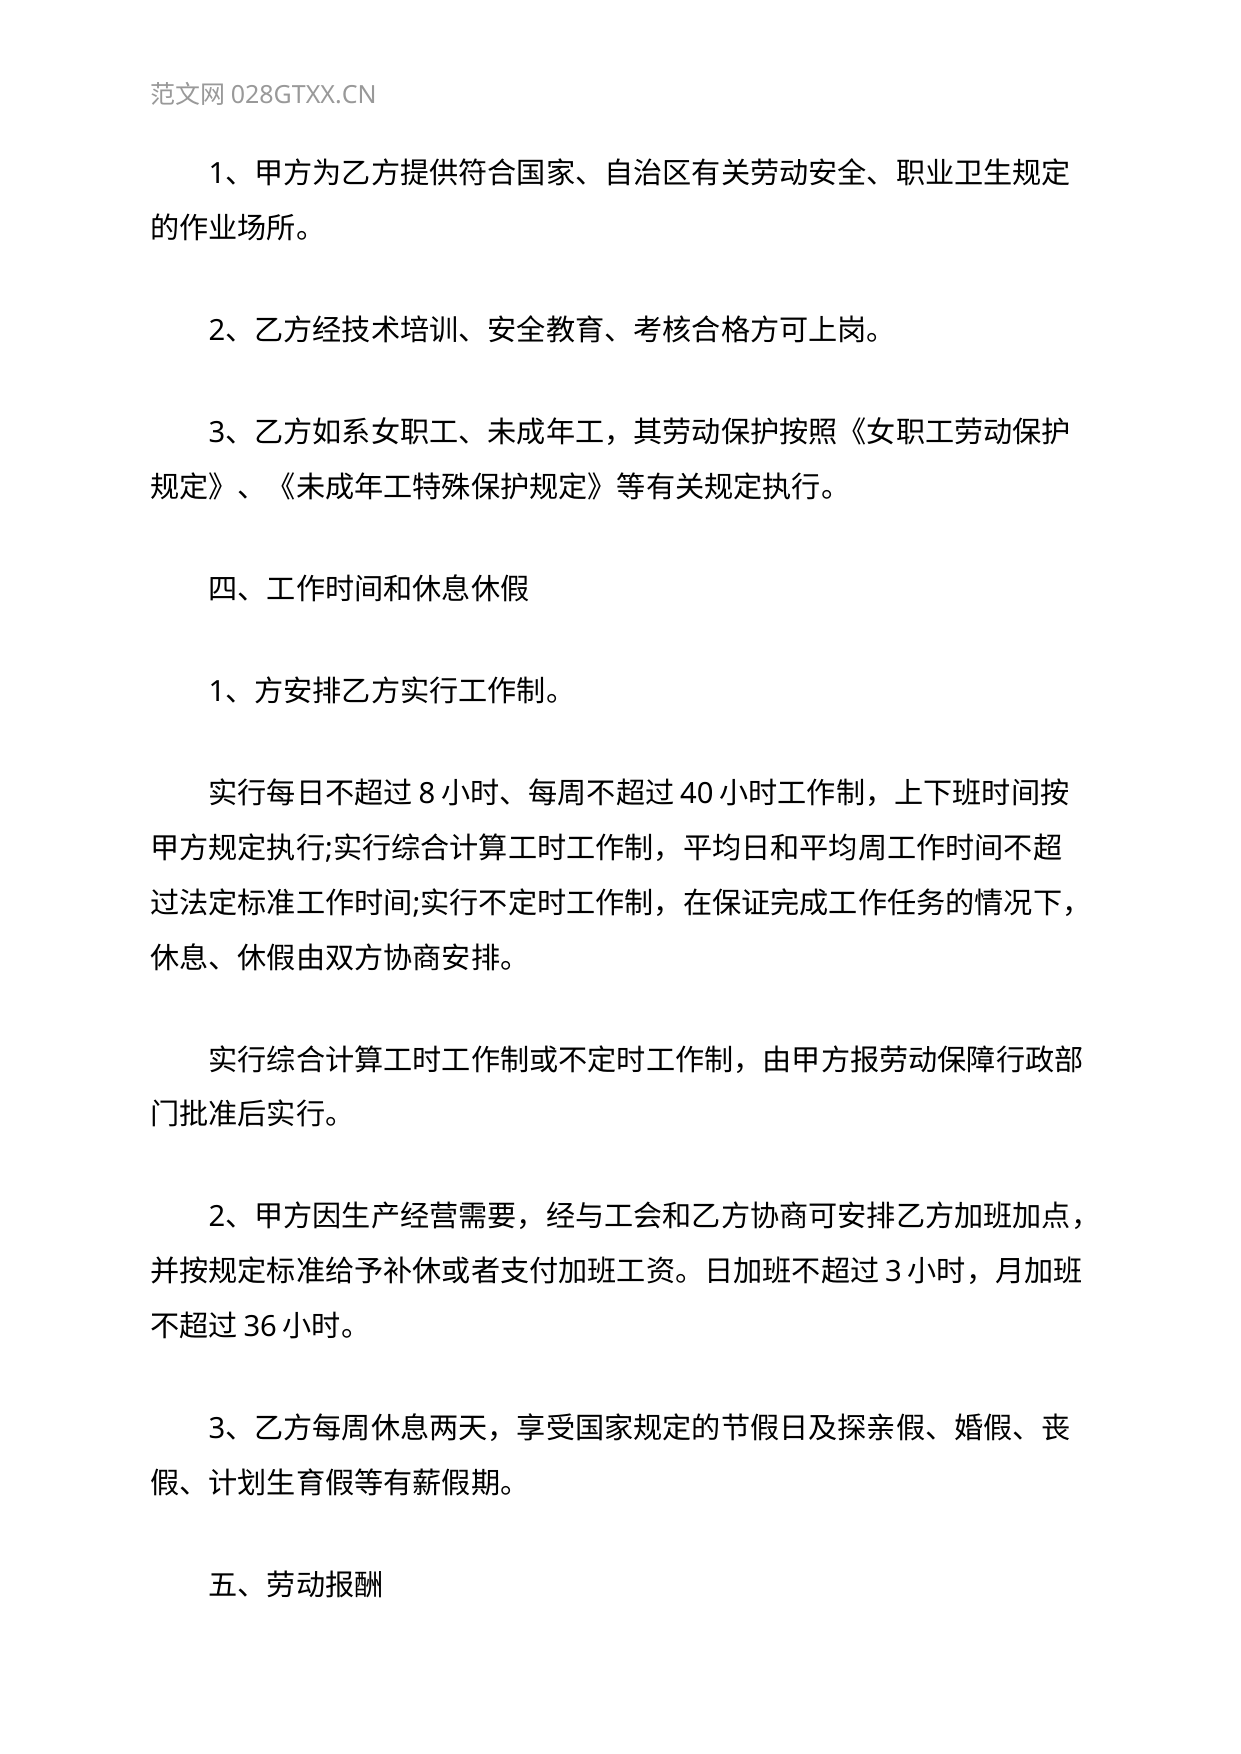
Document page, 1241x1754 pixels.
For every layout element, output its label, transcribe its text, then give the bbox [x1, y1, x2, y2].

text 2、甲方因生产经营需要，经与工会和乙方协商可安排乙方加班加点，并按规定标准给予补休或者支付加班工资。日加班不超过3小时，月加班不超过36小时。 [150, 1193, 1090, 1345]
text 3、乙方如系女职工、未成年工，其劳动保护按照《女职工劳动保护规定》、《未成年工特殊保护规定》等有关规定执行。 [150, 409, 1090, 506]
text 1、方安排乙方实行工作制。 [150, 667, 1090, 710]
text 四、工作时间和休息休假 [150, 566, 1090, 608]
text 实行每日不超过8小时、每周不超过40小时工作制，上下班时间按甲方规定执行;实行综合计算工时工作制，平均日和平均周工作时间不超过法定标准工作时间;实行不定时工作制，在保证完成工作任务的情况下，休息、休假由双方协商安排。 [150, 769, 1090, 977]
text 实行综合计算工时工作制或不定时工作制，由甲方报劳动保障行政部门批准后实行。 [150, 1036, 1090, 1133]
text 1、甲方为乙方提供符合国家、自治区有关劳动安全、职业卫生规定的作业场所。 [150, 150, 1090, 247]
text 2、乙方经技术培训、安全教育、考核合格方可上岗。 [150, 307, 1090, 349]
text 五、劳动报酬 [150, 1561, 1090, 1604]
text 3、乙方每周休息两天，享受国家规定的节假日及探亲假、婚假、丧假、计划生育假等有薪假期。 [150, 1405, 1090, 1502]
